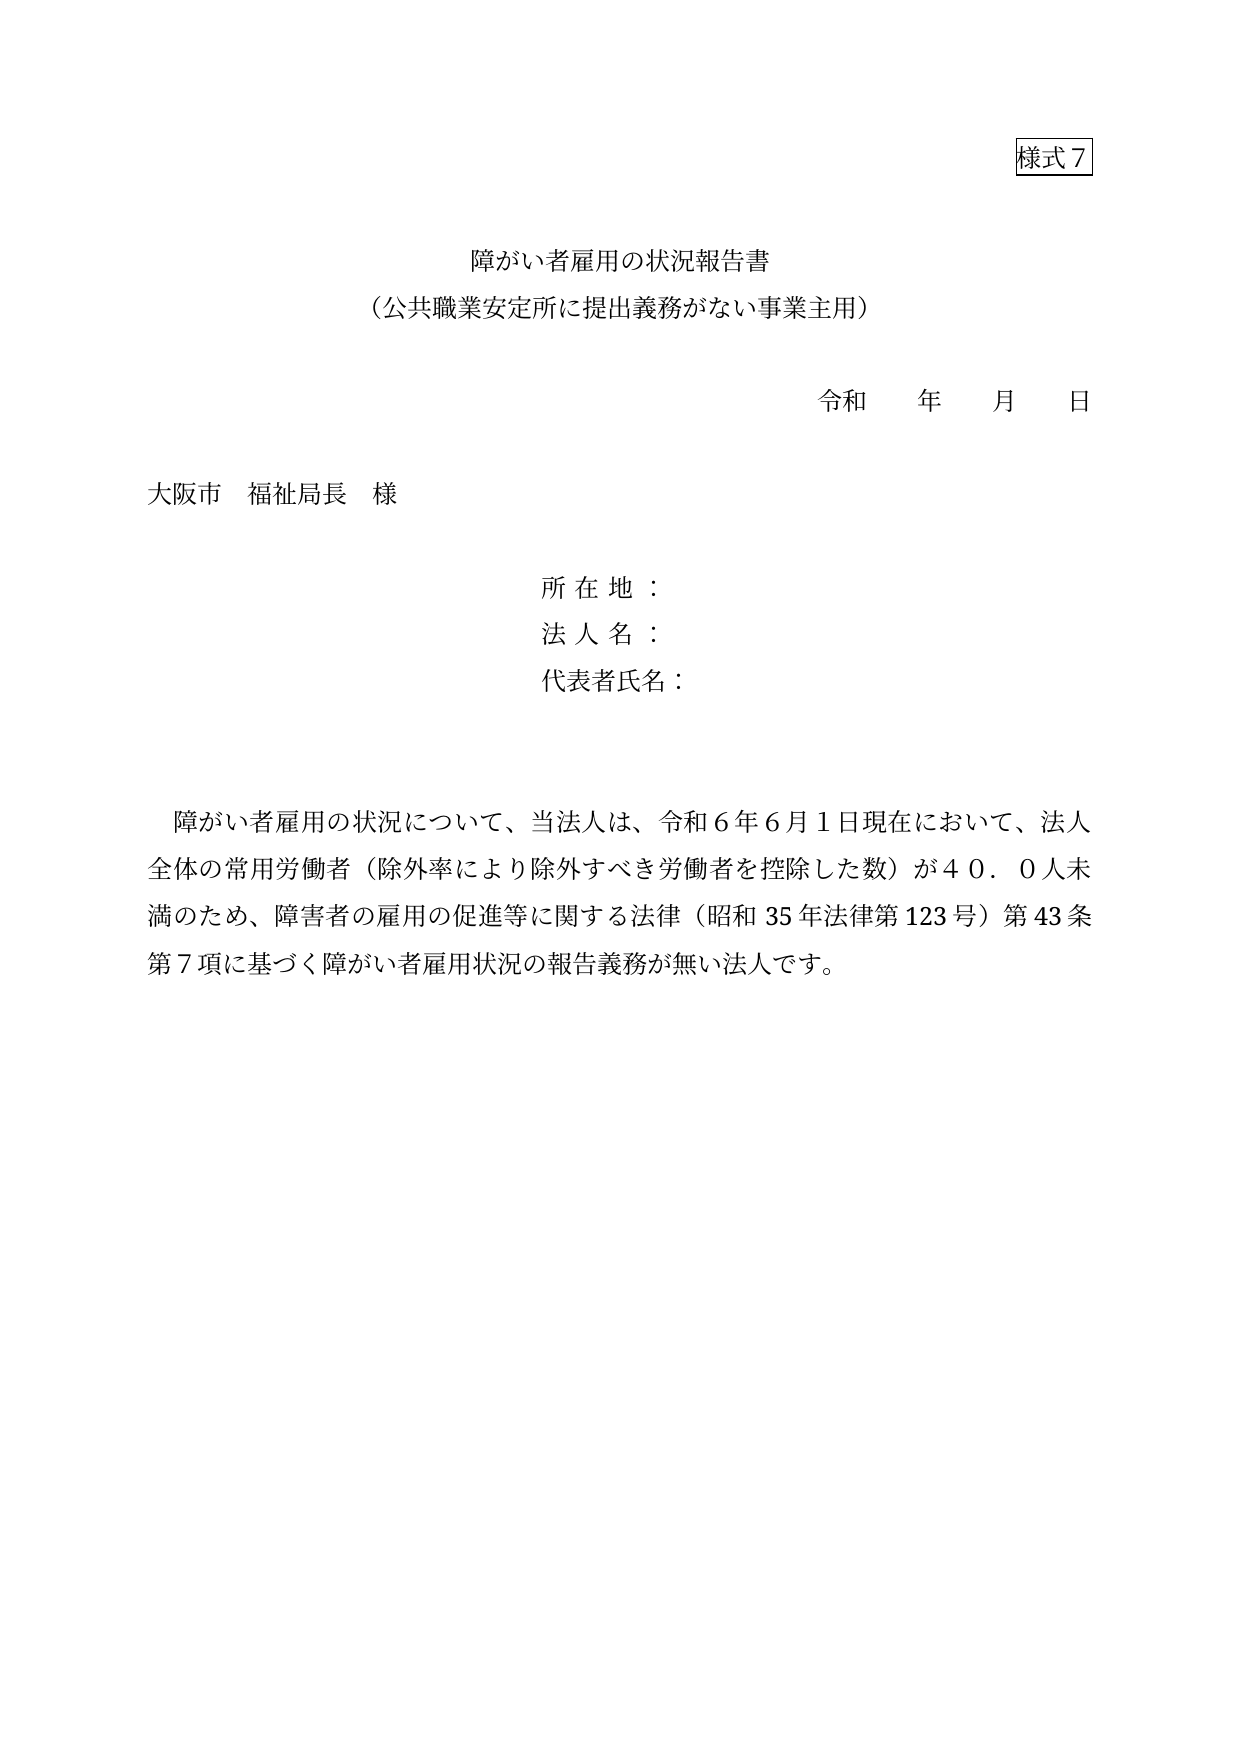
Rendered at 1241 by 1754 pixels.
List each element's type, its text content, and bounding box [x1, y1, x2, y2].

text 様式７ [148, 119, 1092, 194]
text （公共職業安定所に提出義務がない事業主用） [148, 288, 1092, 326]
text 令和 年 月 日 [148, 381, 1092, 419]
text 所在地： [541, 567, 1092, 605]
text 障がい者雇用の状況報告書 [148, 241, 1092, 279]
text 法人名： [541, 614, 1092, 652]
text 代表者氏名： [541, 661, 1092, 699]
text 障がい者雇用の状況について、当法人は、令和６年６月１日現在において、法人全体の常用労働者（除外率により除外すべき労働者を控除した数）が４０．０人未満のため、障害者の雇用の促進等に関する法律（昭和35年法律第123号）第43条第７項に基づく障がい者雇用状況の報告義務が無い法人です。 [148, 801, 1092, 981]
text 大阪市 福祉局長 様 [148, 474, 1092, 512]
